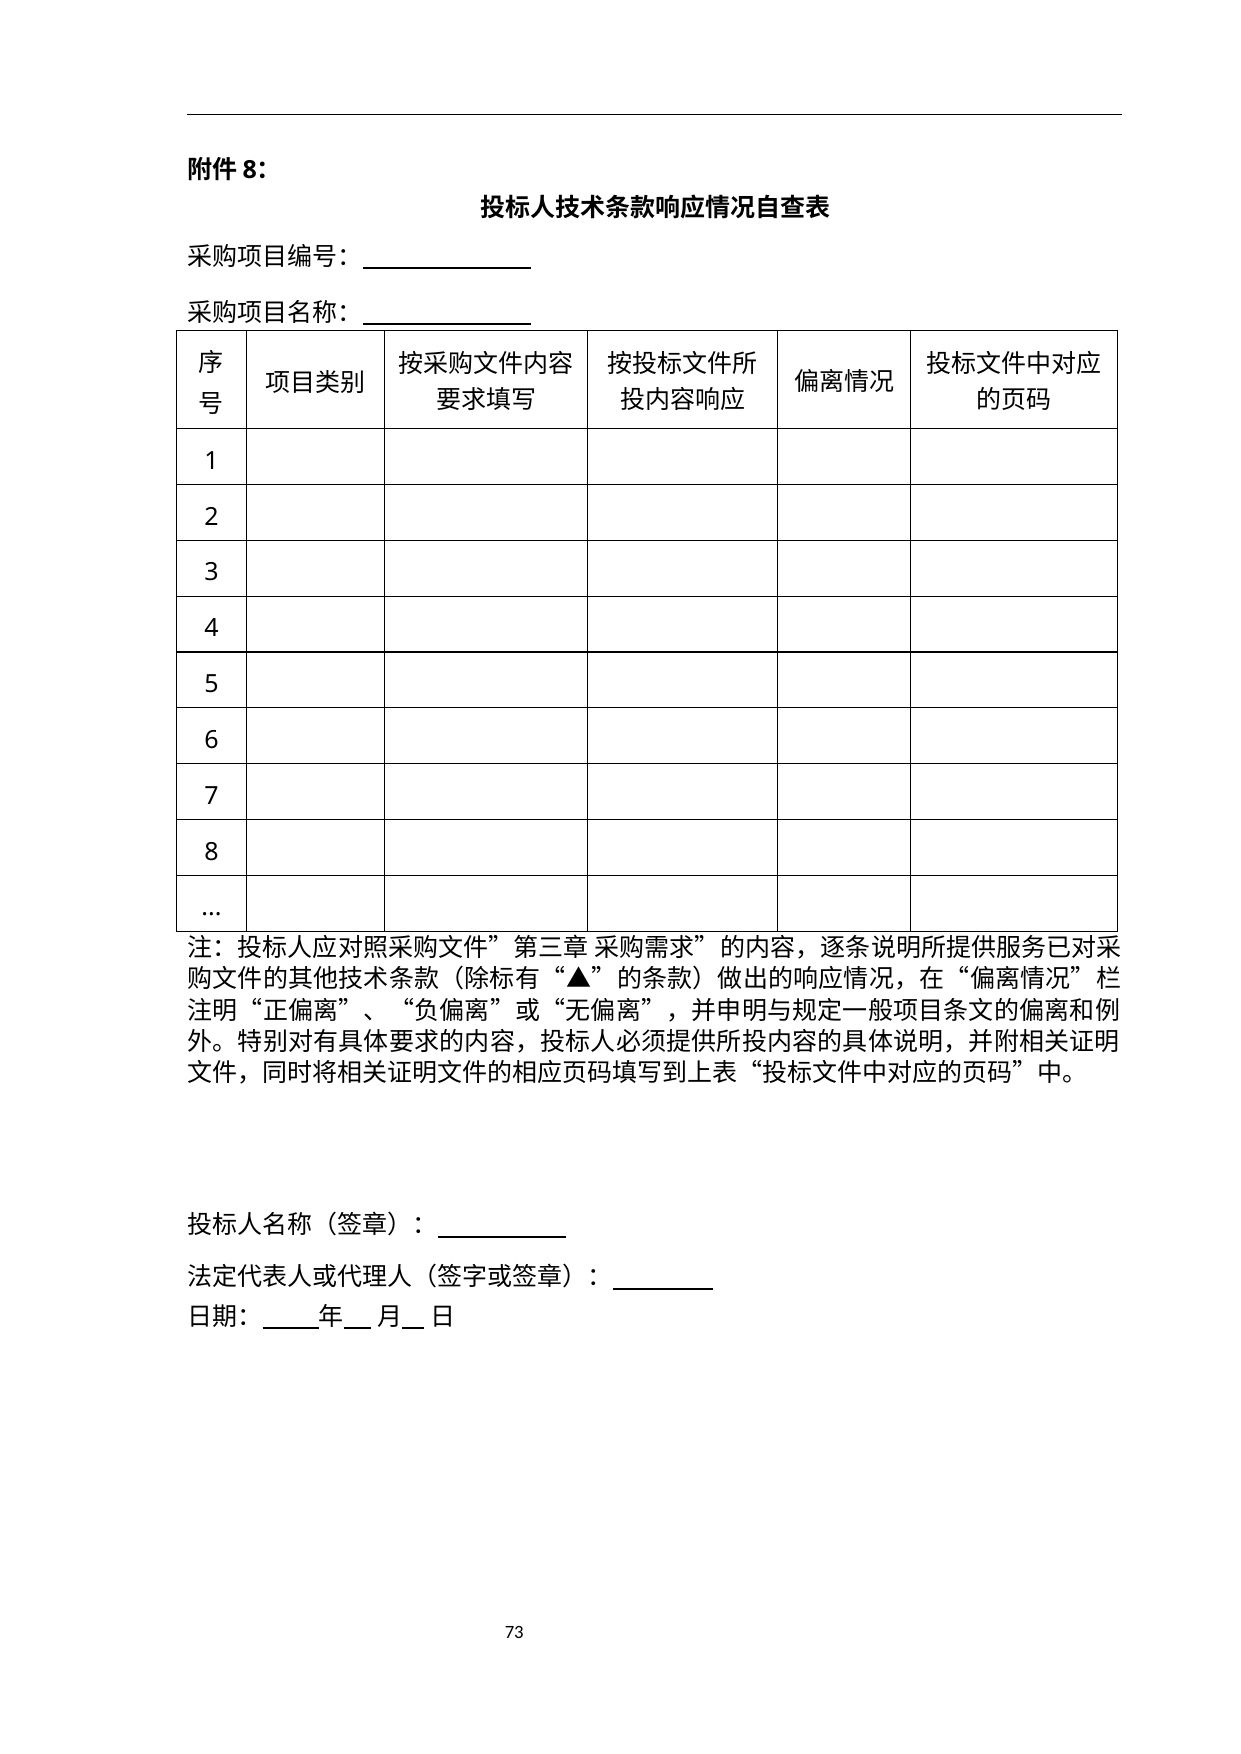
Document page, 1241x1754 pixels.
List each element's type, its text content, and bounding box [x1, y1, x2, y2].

table_cell [588, 429, 777, 484]
table_cell [247, 597, 384, 651]
table_cell [385, 541, 587, 596]
table_cell 8 [177, 820, 246, 875]
table_cell [778, 764, 910, 819]
table_cell [247, 764, 384, 819]
table_cell [247, 820, 384, 875]
table_cell 3 [177, 541, 246, 596]
table_cell [911, 541, 1117, 596]
text 附件8： [187, 145, 1122, 187]
table_cell [588, 764, 777, 819]
table_cell [385, 708, 587, 763]
text 投标人名称（签章）： [187, 1192, 1122, 1244]
table_cell [778, 541, 910, 596]
table_cell [778, 653, 910, 707]
table_cell [385, 429, 587, 484]
table_cell [588, 485, 777, 540]
table_cell [911, 820, 1117, 875]
table_cell ... [177, 876, 246, 931]
text 日期： 年 月 日 [187, 1296, 1122, 1332]
table_cell [247, 541, 384, 596]
table_cell [911, 708, 1117, 763]
table_header 按采购文件内容要求填写 [385, 331, 587, 428]
table_cell [385, 820, 587, 875]
table_cell [778, 820, 910, 875]
table_cell [247, 876, 384, 931]
table_cell [911, 485, 1117, 540]
table_cell 7 [177, 764, 246, 819]
table_cell [778, 708, 910, 763]
table_cell [588, 653, 777, 707]
table_header 按投标文件所投内容响应 [588, 331, 777, 428]
table_cell 1 [177, 429, 246, 484]
table_header 序号 [177, 331, 246, 428]
table_cell [247, 708, 384, 763]
table_header 投标文件中对应的页码 [911, 331, 1117, 428]
text 投标人技术条款响应情况自查表 [187, 187, 1122, 223]
table_cell [588, 876, 777, 931]
table_cell [588, 597, 777, 651]
table_cell [247, 429, 384, 484]
text 采购项目名称： [187, 288, 1122, 329]
table_cell 6 [177, 708, 246, 763]
table_cell 4 [177, 597, 246, 651]
table_cell [911, 597, 1117, 651]
table_header 项目类别 [247, 331, 384, 428]
table_cell [385, 485, 587, 540]
table_cell [588, 541, 777, 596]
table_cell [247, 653, 384, 707]
text 法定代表人或代理人（签字或签章）： [187, 1244, 1122, 1296]
text 采购项目编号： [187, 223, 1122, 275]
table_cell [911, 653, 1117, 707]
table_cell [588, 708, 777, 763]
table_cell [385, 597, 587, 651]
table_cell [911, 764, 1117, 819]
table_cell [385, 876, 587, 931]
table_cell 5 [177, 653, 246, 707]
table_cell 2 [177, 485, 246, 540]
table_cell [588, 820, 777, 875]
table_header 偏离情况 [778, 331, 910, 428]
table_cell [911, 876, 1117, 931]
table_cell [385, 764, 587, 819]
table_cell [778, 485, 910, 540]
table_cell [247, 485, 384, 540]
text 注：投标人应对照采购文件”第三章 采购需求”的内容，逐条说明所提供服务已对采购文件的其他技术条款（除标有“▲”的条款）做出的响应情况，在“偏离情况”栏注明“正偏离”、“负偏离”或“无偏离”，并申明与规定一般项目条文的偏离和例外。特别对有具体要求的内容，投标人必须提供所投内容的具体说明，并附相关证明文件，同时将相关证明文件的相应页码填写到上表“投标文件中对应的页码”中。 [187, 932, 1122, 1088]
table_cell [778, 876, 910, 931]
table_cell [911, 429, 1117, 484]
table_cell [778, 597, 910, 651]
table_cell [385, 653, 587, 707]
table_cell [778, 429, 910, 484]
